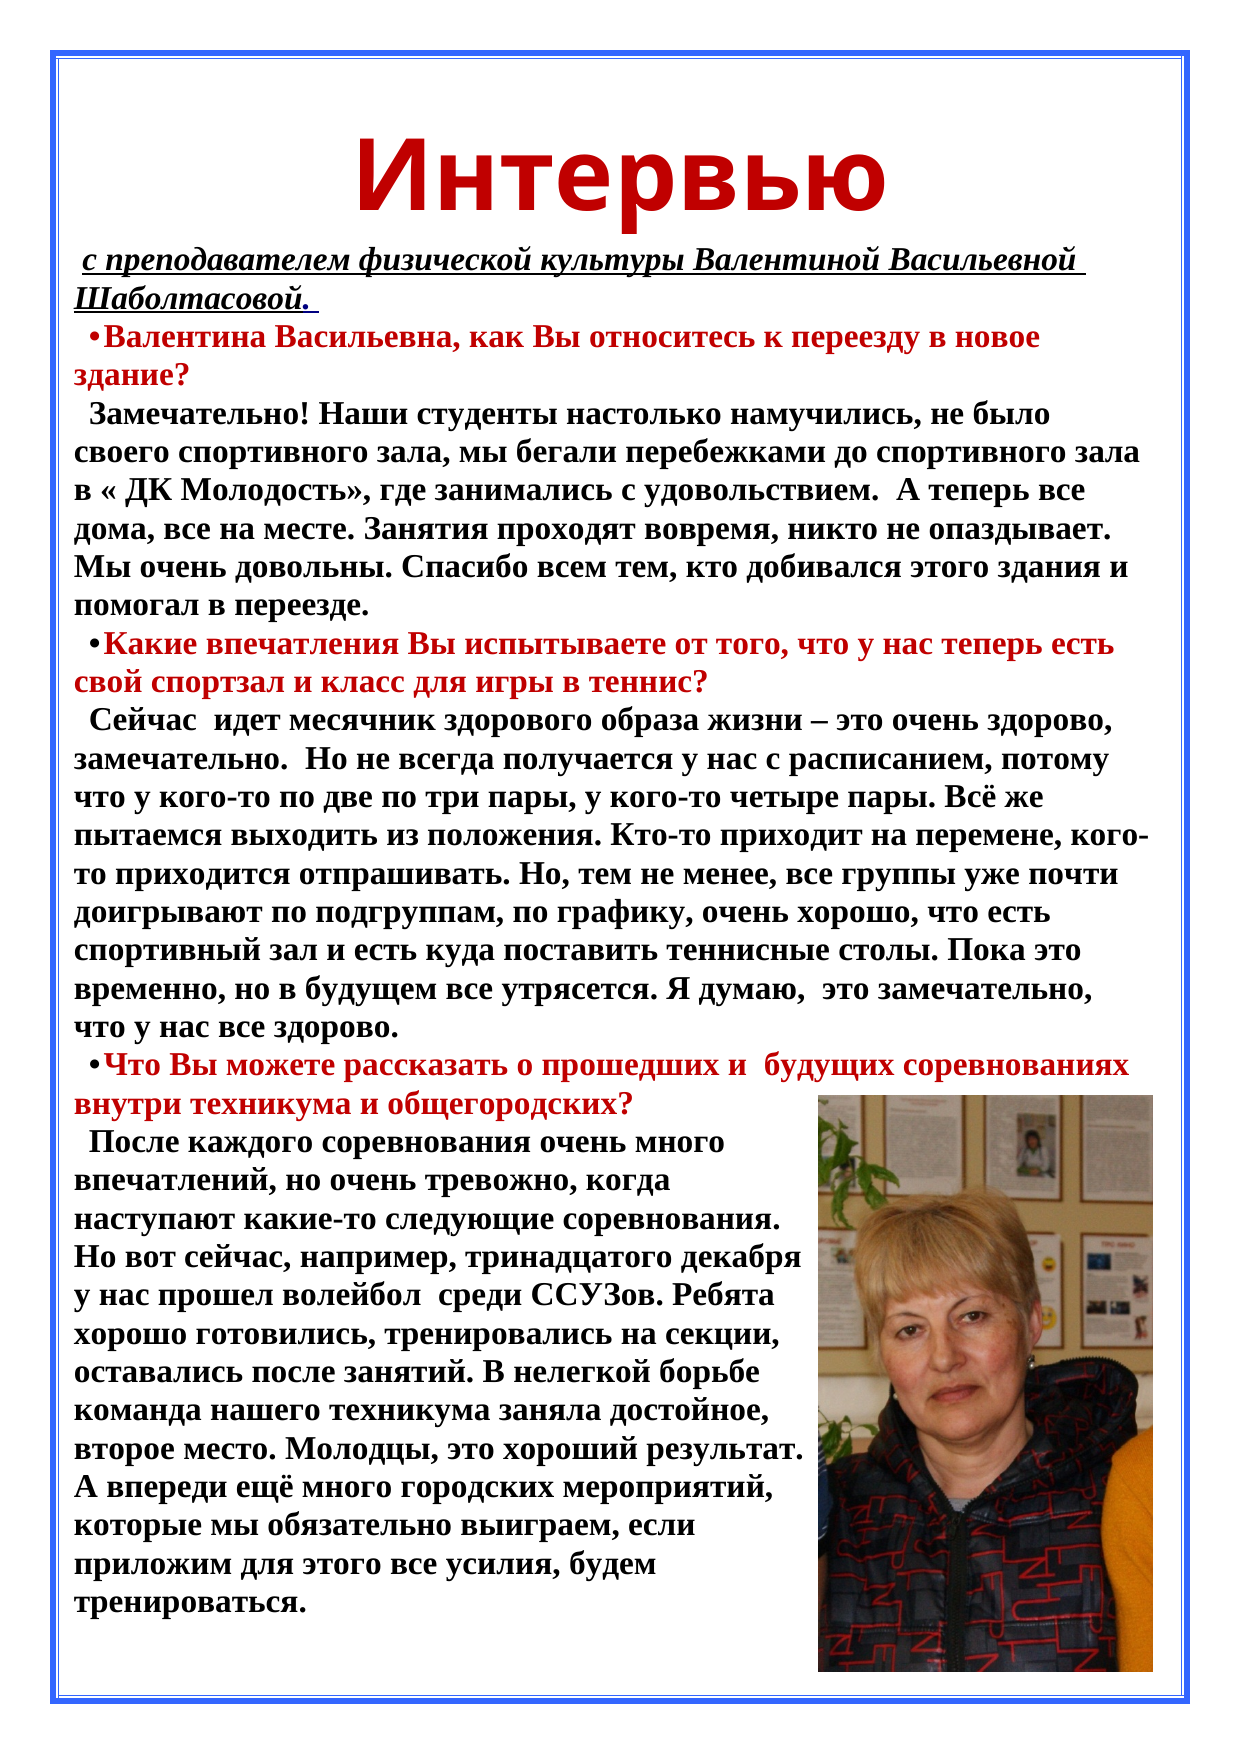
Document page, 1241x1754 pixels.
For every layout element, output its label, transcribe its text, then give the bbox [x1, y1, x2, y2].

text • Какие впечатления Вы испытываете от того, что у нас теперь есть свой спортзал и класс для игры в теннис? [74, 623, 1152, 700]
text Интервью [74, 103, 1152, 240]
text Замечательно! Наши студенты настолько намучились, не было своего спортивного зала, мы бегали перебежками до спортивного зала в « ДК Молодость», где занимались с удовольствием. А теперь все дома, все на месте. Занятия проходят вовремя, никто не опаздывает. Мы очень довольны. Спасибо всем тем, кто добивался этого здания и помогал в переезде. [74, 393, 1152, 623]
text с преподавателем физической культуры Валентиной Васильевной Шаболтасовой. [74, 240, 1152, 316]
text После каждого соревнования очень много впечатлений, но очень тревожно, когда наступают какие-то следующие соревнования. Но вот сейчас, например, тринадцатого декабря у нас прошел волейбол среди ССУЗов. Ребята хорошо готовились, тренировались на секции, оставались после занятий. В нелегкой борьбе команда нашего техникума заняла достойное, второе место. Молодцы, это хороший результат. А впереди ещё много городских мероприятий, которые мы обязательно выиграем, если приложим для этого все усилия, будем тренироваться. [74, 1121, 818, 1620]
picture [818, 1095, 1153, 1672]
text Сейчас идет месячник здорового образа жизни – это очень здорово, замечательно. Но не всегда получается у нас с расписанием, потому что у кого-то по две по три пары, у кого-то четыре пары. Всё же пытаемся выходить из положения. Кто-то приходит на перемене, кого-то приходится отпрашивать. Но, тем не менее, все группы уже почти доигрывают по подгруппам, по графику, очень хорошо, что есть спортивный зал и есть куда поставить теннисные столы. Пока это временно, но в будущем все утрясется. Я думаю, это замечательно, что у нас все здорово. [74, 700, 1152, 1045]
text • Что Вы можете рассказать о прошедших и будущих соревнованиях внутри техникума и общегородских? [74, 1045, 1152, 1121]
text • Валентина Васильевна, как Вы относитесь к переезду в новое здание? [74, 316, 1152, 393]
